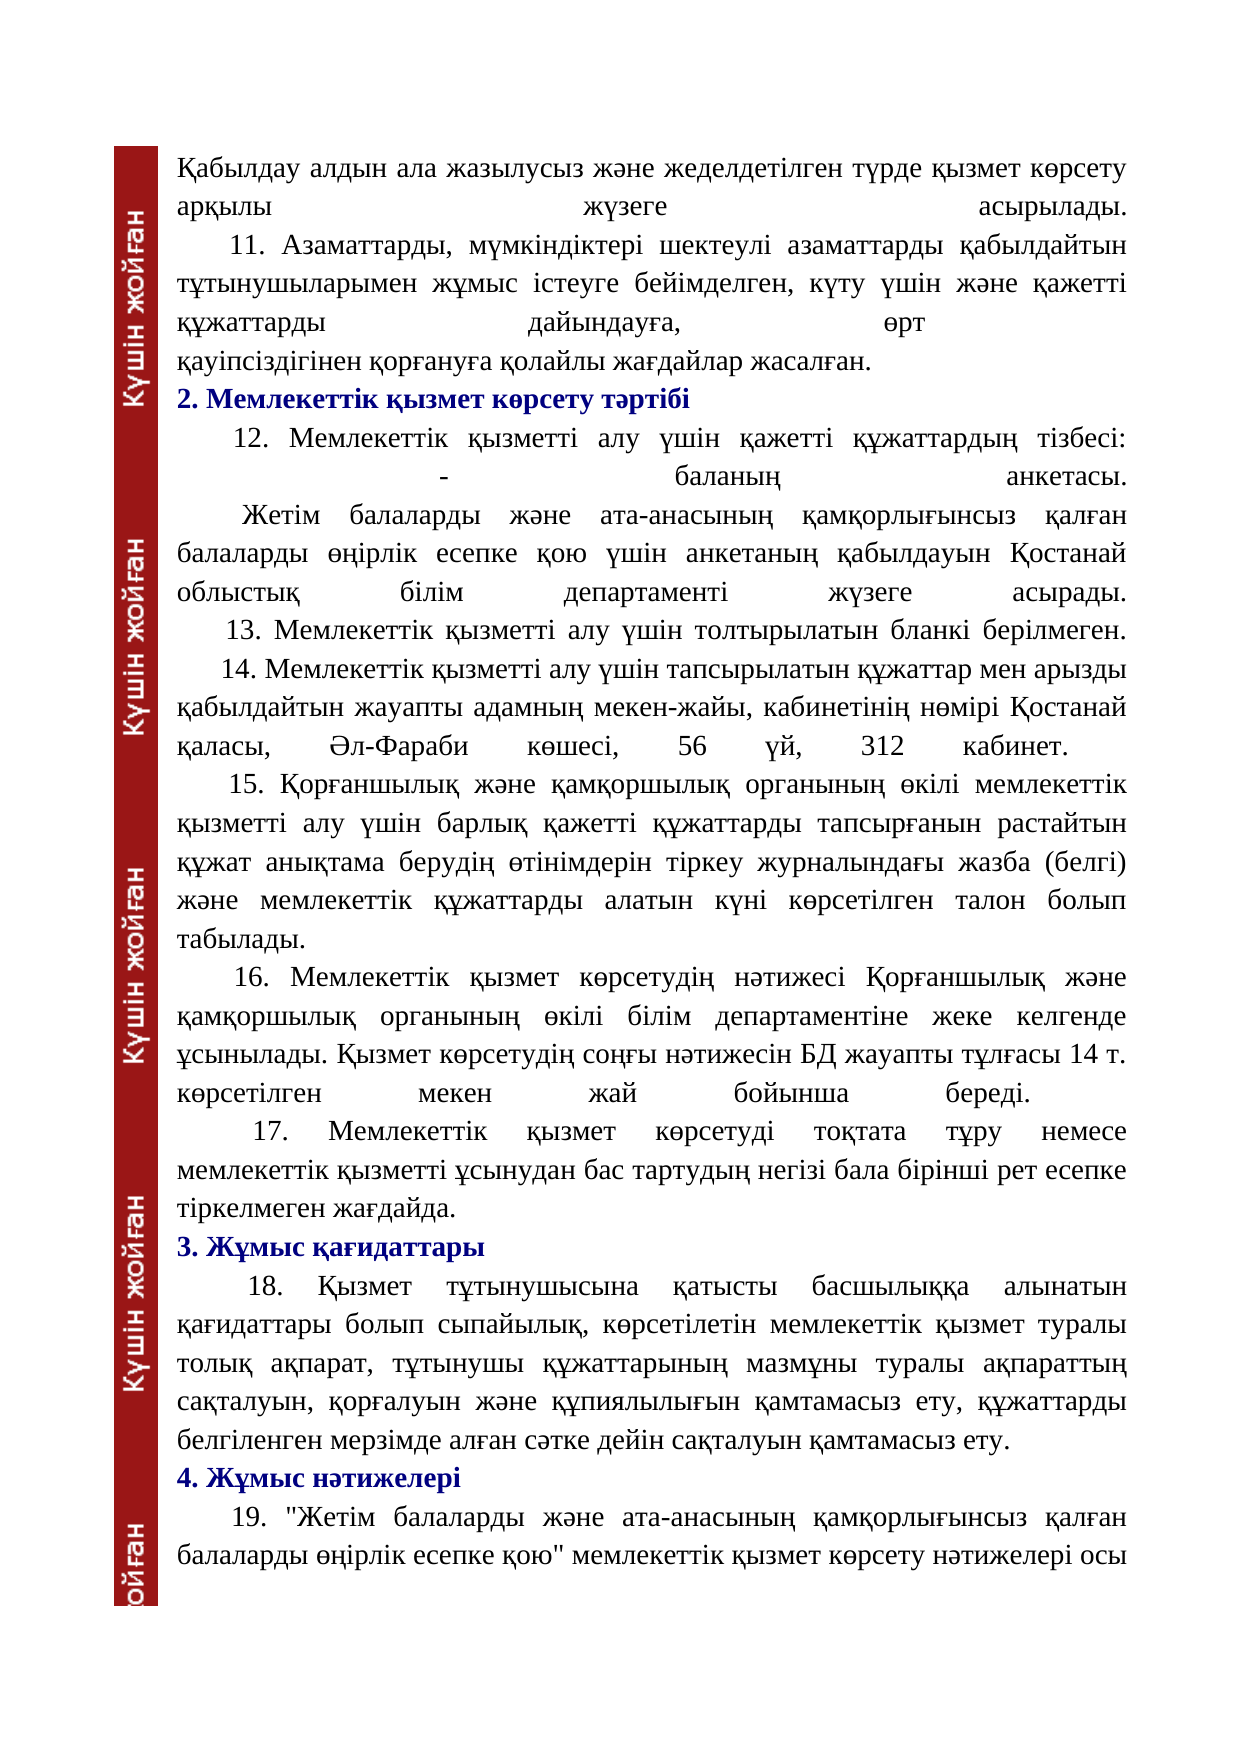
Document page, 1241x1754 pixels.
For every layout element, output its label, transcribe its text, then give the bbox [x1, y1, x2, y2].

picture [114, 146, 158, 150]
picture [114, 1224, 158, 1229]
picture [114, 376, 158, 381]
text 4. Жұмыс нәтижелері [112, 1460, 1128, 1494]
picture [114, 415, 158, 420]
text 18. Қызмет тұтынушысына қатысты басшылыққа алынатын қағидаттары болып сыпайылық, көрсетілетін мемлекеттік қызмет туралы толық ақпарат, тұтынушы құжаттарының мазмұны туралы ақпараттың сақталуын, қорғалуын және құпиялылығын қамтамасыз ету, құжаттарды белгіленген мерзімде алған сәтке дейін сақталуын қамтамасыз ету. [112, 1268, 1128, 1455]
picture [114, 1455, 158, 1460]
picture [114, 1494, 158, 1499]
picture [114, 1571, 158, 1606]
text 3. Жұмыс қағидаттары [112, 1229, 1128, 1263]
picture [114, 1263, 158, 1268]
text 12. Мемлекеттік қызметті алу үшін қажетті құжаттардың тізбесі: - баланың анкетасы. Жетім балаларды және ата-анасының қамқорлығынсыз қалған балаларды өңірлік есепке қою үшін анкетаның қабылдауын Қостанай облыстық білім департаменті жүзеге асырады. 13. Мемлекеттік қызметті алу үшін толтырылатын бланкі берілмеген. 14. Мемлекеттік қызметті алу үшін тапсырылатын құжаттар мен арызды қабылдайтын жауапты адамның мекен-жайы, кабинетінің нөмірі Қостанай қаласы, Әл-Фараби көшесі, 56 үй, 312 кабинет. 15. Қорғаншылық және қамқоршылық органының өкілі мемлекеттік қызметті алу үшін барлық қажетті құжаттарды тапсырғанын растайтын құжат анықтама берудің өтінімдерін тіркеу журналындағы жазба (белгі) және мемлекеттік құжаттарды алатын күні көрсетілген талон болып табылады. 16. Мемлекеттік қызмет көрсетудің нәтижесі Қорғаншылық және қамқоршылық органының өкілі білім департаментіне жеке келгенде ұсынылады. Қызмет көрсетудің соңғы нәтижесін БД жауапты тұлғасы 14 т. көрсетілген мекен жай бойынша береді. 17. Мемлекеттік қызмет көрсетуді тоқтата тұру немесе мемлекеттік қызметті ұсынудан бас тартудың негізі бала бірінші рет есепке тіркелмеген жағдайда. [112, 420, 1128, 1224]
text 2. Мемлекеттік қызмет көрсету тәртібі [112, 381, 1128, 415]
